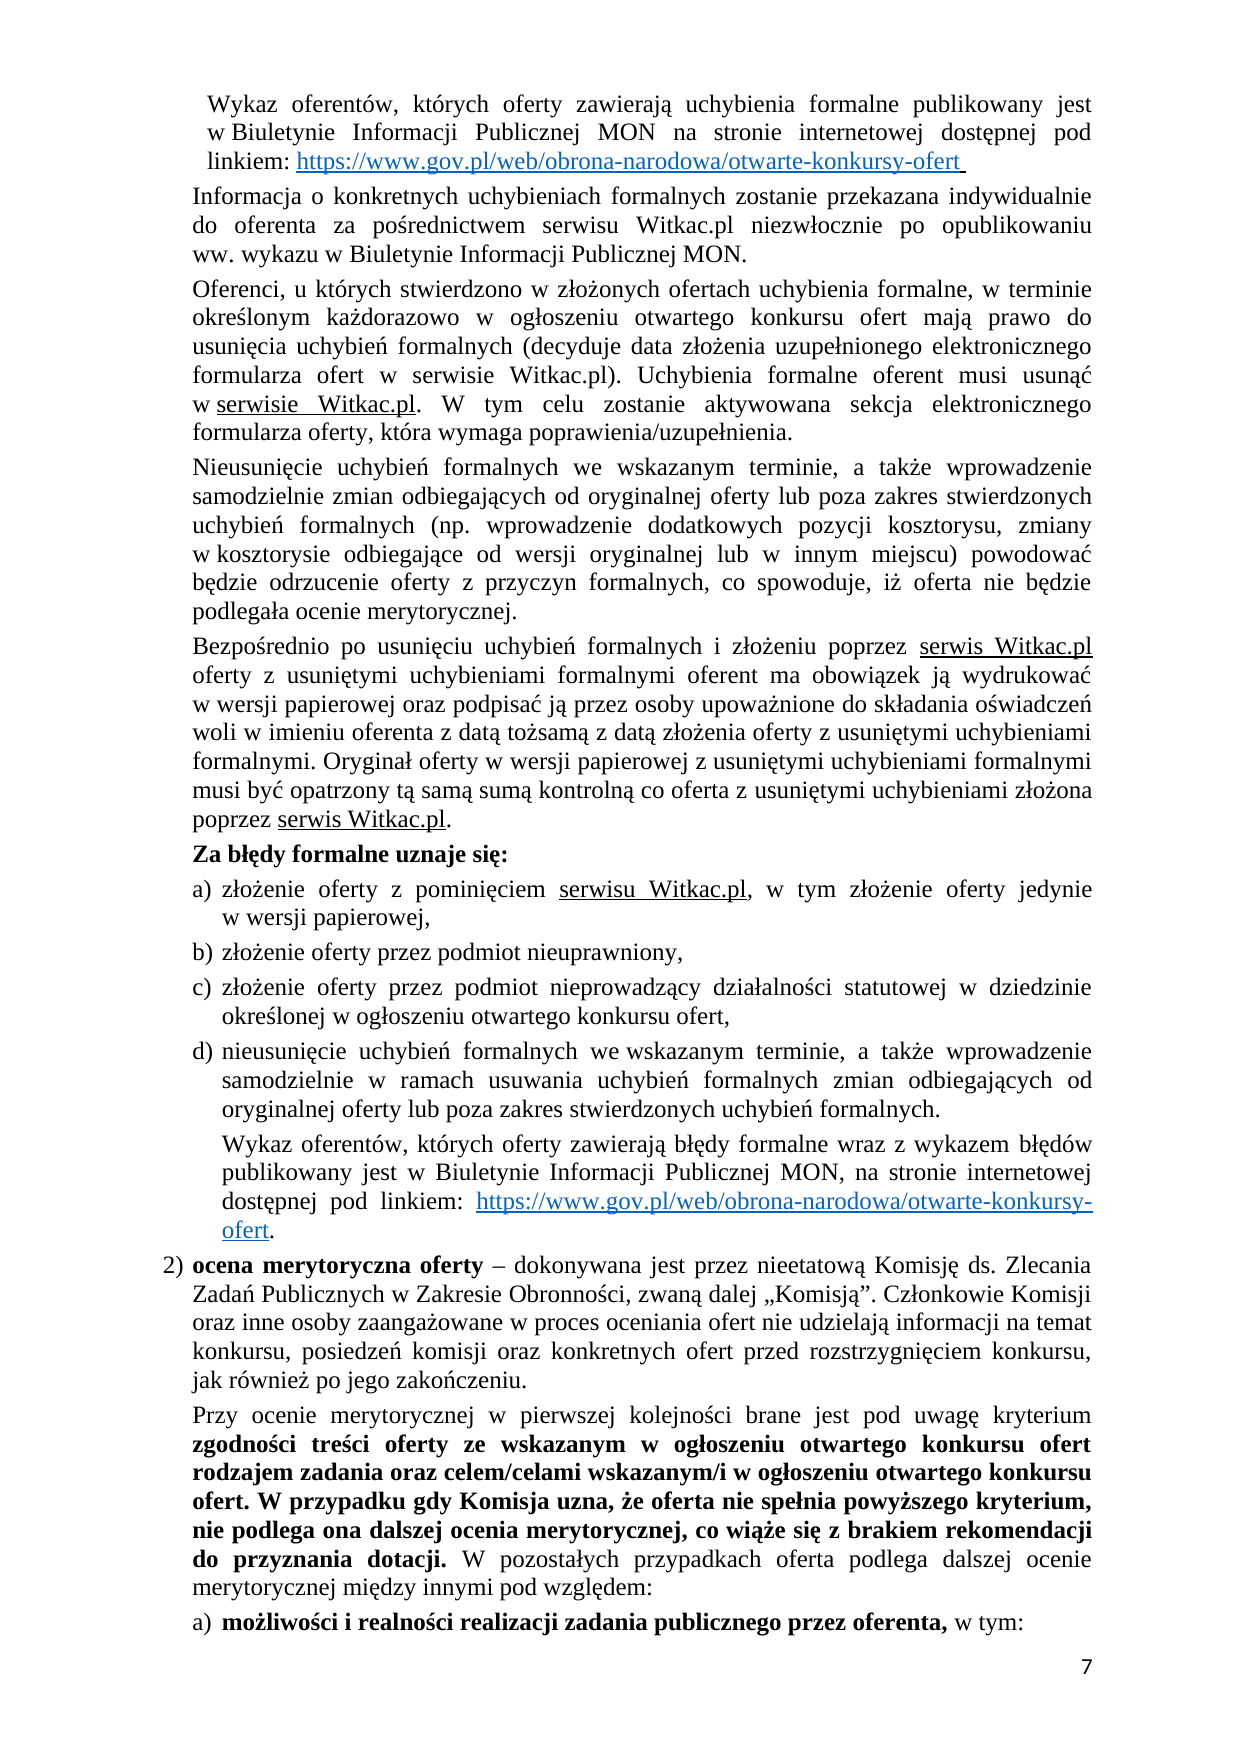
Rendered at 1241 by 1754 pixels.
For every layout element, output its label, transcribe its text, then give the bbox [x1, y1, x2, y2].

list złożenie oferty z pominięciem serwisu Witkac.pl, w tym złożenie oferty jedynie w wersji papierowej, [192, 874, 1092, 931]
text Przy ocenie merytorycznej w pierwszej kolejności brane jest pod uwagę kryterium zgodności treści oferty ze wskazanym w ogłoszeniu otwartego konkursu ofert rodzajem zadania oraz celem/celami wskazanym/i w ogłoszeniu otwartego konkursu ofert. W przypadku gdy Komisja uzna, że oferta nie spełnia powyższego kryterium, nie podlega ona dalszej ocenia merytorycznej, co wiąże się z brakiem rekomendacji do przyznania dotacji. W pozostałych przypadkach oferta podlega dalszej ocenie merytorycznej między innymi pod względem: [192, 1400, 1092, 1601]
list ocena merytoryczna oferty – dokonywana jest przez nieetatową Komisję ds. Zlecania Zadań Publicznych w Zakresie Obronności, zwaną dalej „Komisją”. Członkowie Komisji oraz inne osoby zaangażowane w proces oceniania ofert nie udzielają informacji na temat konkursu, posiedzeń komisji oraz konkretnych ofert przed rozstrzygnięciem konkursu, jak również po jego zakończeniu. [163, 1250, 1092, 1394]
list złożenie oferty przez podmiot nieprowadzący działalności statutowej w dziedzinie określonej w ogłoszeniu otwartego konkursu ofert, [192, 972, 1092, 1030]
list złożenie oferty przez podmiot nieuprawniony, [192, 937, 1092, 966]
text Bezpośrednio po usunięciu uchybień formalnych i złożeniu poprzez serwis Witkac.pl oferty z usuniętymi uchybieniami formalnymi oferent ma obowiązek ją wydrukować w wersji papierowej oraz podpisać ją przez osoby upoważnione do składania oświadczeń woli w imieniu oferenta z datą tożsamą z datą złożenia oferty z usuniętymi uchybieniami formalnymi. Oryginał oferty w wersji papierowej z usuniętymi uchybieniami formalnymi musi być opatrzony tą samą sumą kontrolną co oferta z usuniętymi uchybieniami złożona poprzez serwis Witkac.pl. [192, 631, 1092, 832]
text Wykaz oferentów, których oferty zawierają błędy formalne wraz z wykazem błędów publikowany jest w Biuletynie Informacji Publicznej MON, na stronie internetowej dostępnej pod linkiem: https://www.gov.pl/web/obrona-narodowa/otwarte-konkursy-ofert. [222, 1129, 1092, 1244]
text Nieusunięcie uchybień formalnych we wskazanym terminie, a także wprowadzenie samodzielnie zmian odbiegających od oryginalnej oferty lub poza zakres stwierdzonych uchybień formalnych (np. wprowadzenie dodatkowych pozycji kosztorysu, zmiany w kosztorysie odbiegające od wersji oryginalnej lub w innym miejscu) powodować będzie odrzucenie oferty z przyczyn formalnych, co spowoduje, iż oferta nie będzie podlegała ocenie merytorycznej. [192, 452, 1092, 625]
list nieusunięcie uchybień formalnych we wskazanym terminie, a także wprowadzenie samodzielnie w ramach usuwania uchybień formalnych zmian odbiegających od oryginalnej oferty lub poza zakres stwierdzonych uchybień formalnych. [192, 1036, 1092, 1122]
text Za błędy formalne uznaje się: [192, 839, 1092, 867]
list możliwości i realności realizacji zadania publicznego przez oferenta, w tym: [192, 1607, 1092, 1636]
text Wykaz oferentów, których oferty zawierają uchybienia formalne publikowany jest w Biuletynie Informacji Publicznej MON na stronie internetowej dostępnej pod linkiem: https://www.gov.pl/web/obrona-narodowa/otwarte-konkursy-ofert [207, 89, 1092, 175]
text Informacja o konkretnych uchybieniach formalnych zostanie przekazana indywidualnie do oferenta za pośrednictwem serwisu Witkac.pl niezwłocznie po opublikowaniu ww. wykazu w Biuletynie Informacji Publicznej MON. [192, 181, 1092, 267]
text Oferenci, u których stwierdzono w złożonych ofertach uchybienia formalne, w terminie określonym każdorazowo w ogłoszeniu otwartego konkursu ofert mają prawo do usunięcia uchybień formalnych (decyduje data złożenia uzupełnionego elektronicznego formularza ofert w serwisie Witkac.pl). Uchybienia formalne oferent musi usunąć w serwisie Witkac.pl. W tym celu zostanie aktywowana sekcja elektronicznego formularza oferty, która wymaga poprawienia/uzupełnienia. [192, 274, 1092, 446]
